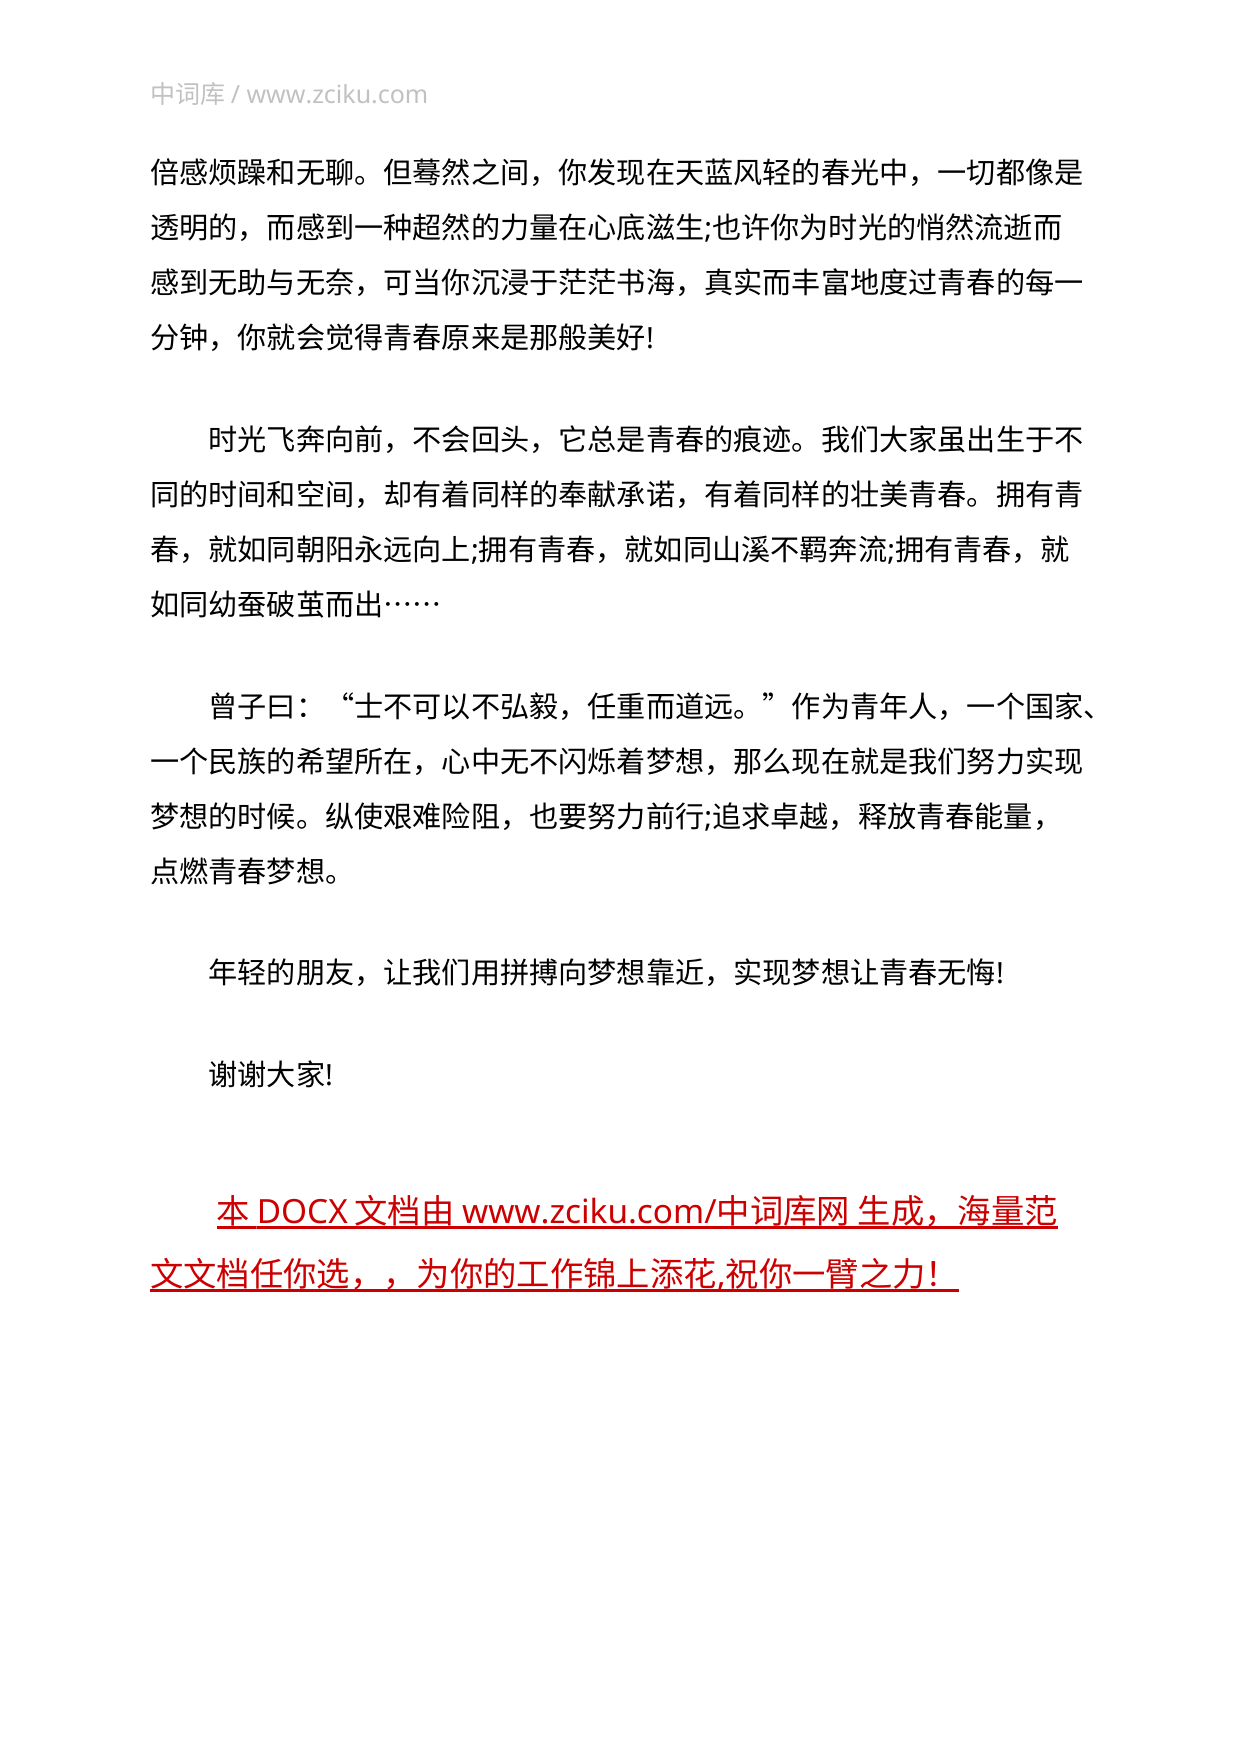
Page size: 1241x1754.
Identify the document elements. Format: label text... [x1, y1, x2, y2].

text 时光飞奔向前，不会回头，它总是青春的痕迹。我们大家虽出生于不同的时间和空间，却有着同样的奉献承诺，有着同样的壮美青春。拥有青春，就如同朝阳永远向上;拥有青春，就如同山溪不羁奔流;拥有青春，就如同幼蚕破茧而出…… [150, 417, 1090, 624]
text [150, 150, 1090, 357]
text 谢谢大家! [150, 1052, 1090, 1094]
text 曾子曰：“士不可以不弘毅，任重而道远。”作为青年人，一个国家、一个民族的希望所在，心中无不闪烁着梦想，那么现在就是我们努力实现梦想的时候。纵使艰难险阻，也要努力前行;追求卓越，释放青春能量，点燃青春梦想。 [150, 683, 1090, 890]
text 本DOCX文档由 www.zciku.com/中词库网 生成，海量范文文档任你选，，为你的工作锦上添花,祝你一臂之力！ [150, 1185, 1090, 1296]
text 年轻的朋友，让我们用拼搏向梦想靠近，实现梦想让青春无悔! [150, 950, 1090, 992]
